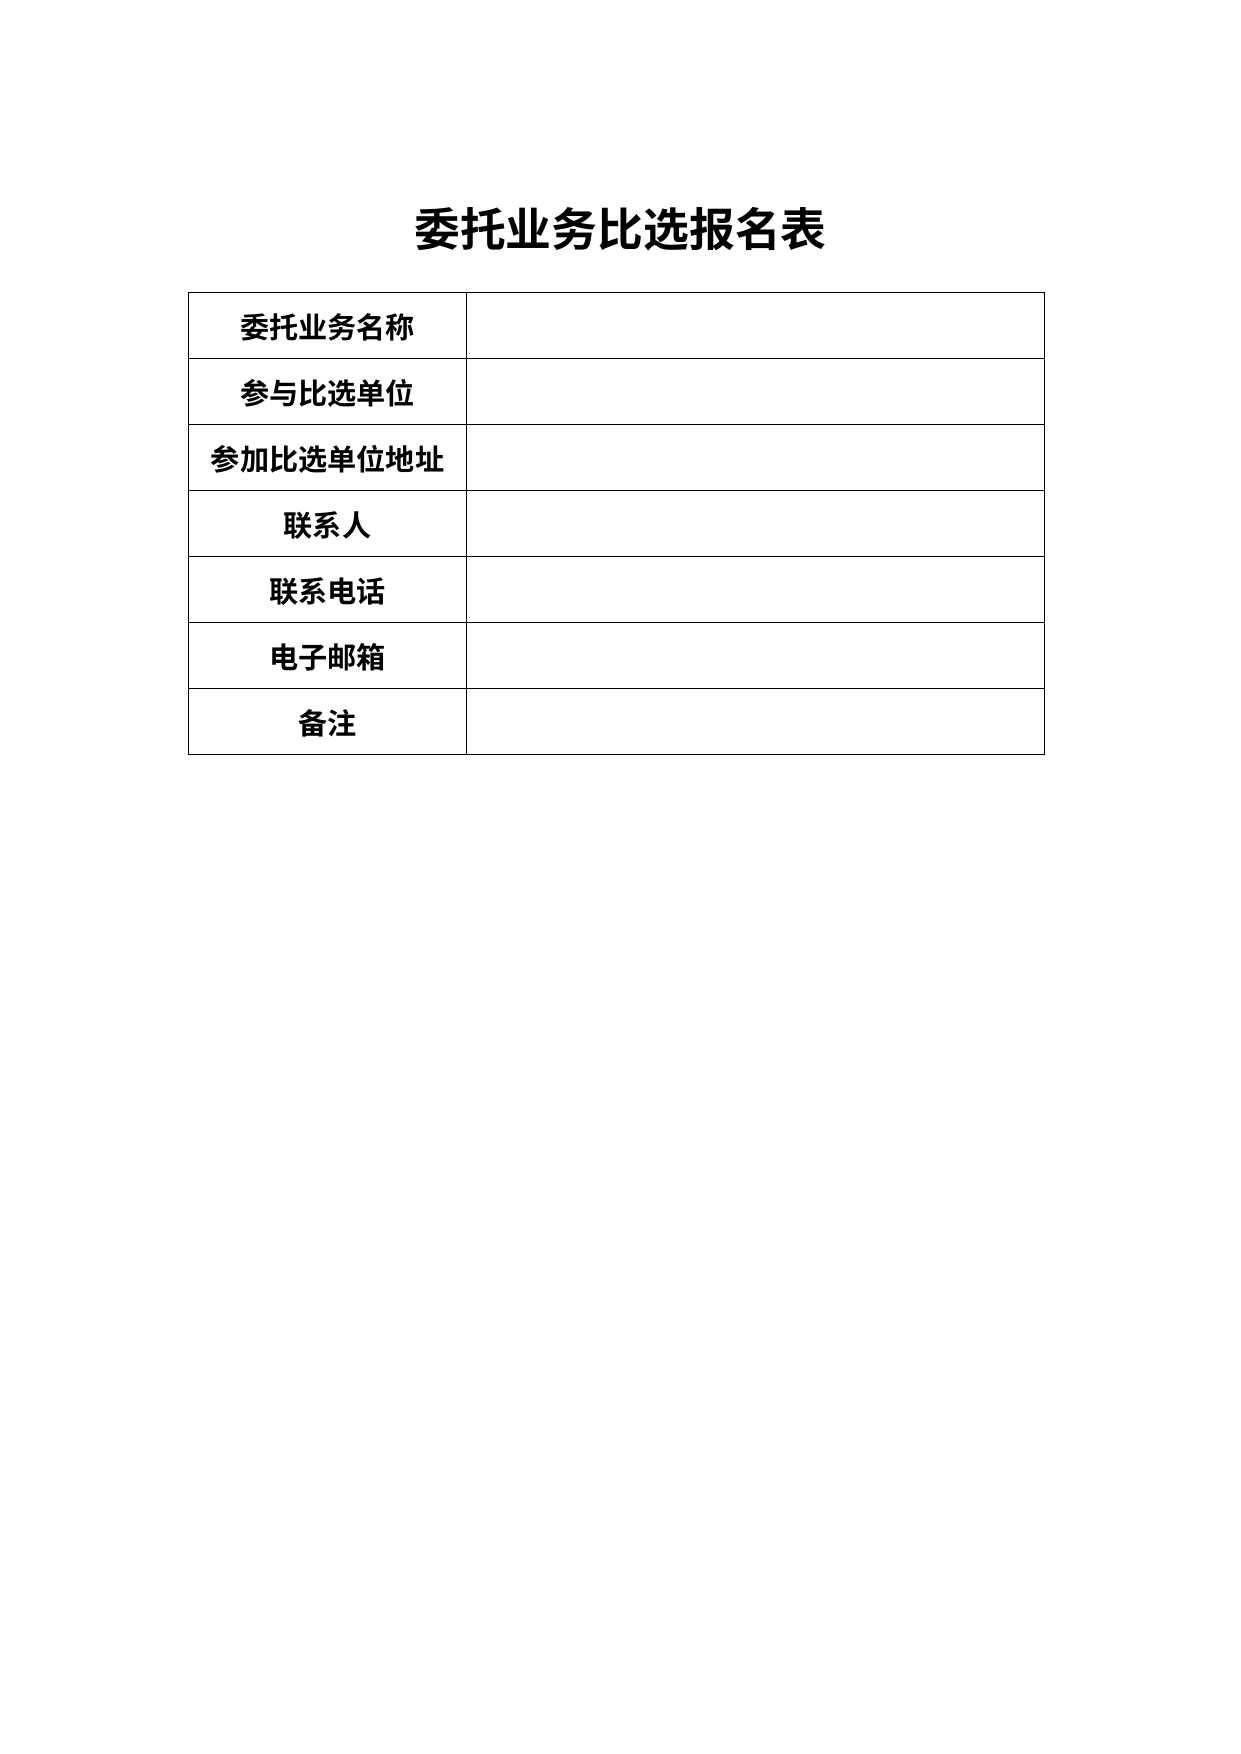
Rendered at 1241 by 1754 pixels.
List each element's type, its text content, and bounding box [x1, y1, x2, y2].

table_cell [467, 623, 1044, 688]
table_cell 电子邮箱 [189, 623, 466, 688]
table_cell [467, 689, 1044, 754]
table_cell [467, 425, 1044, 490]
table_cell 联系人 [189, 491, 466, 556]
table_cell [467, 491, 1044, 556]
table_cell 联系电话 [189, 557, 466, 622]
table_header 委托业务名称 [189, 293, 466, 358]
table_cell 参与比选单位 [189, 359, 466, 424]
table_header [467, 293, 1044, 358]
text 委托业务比选报名表 [187, 178, 1053, 276]
table_cell [467, 557, 1044, 622]
table_cell 备注 [189, 689, 466, 754]
table_cell [467, 359, 1044, 424]
table_cell 参加比选单位地址 [189, 425, 466, 490]
